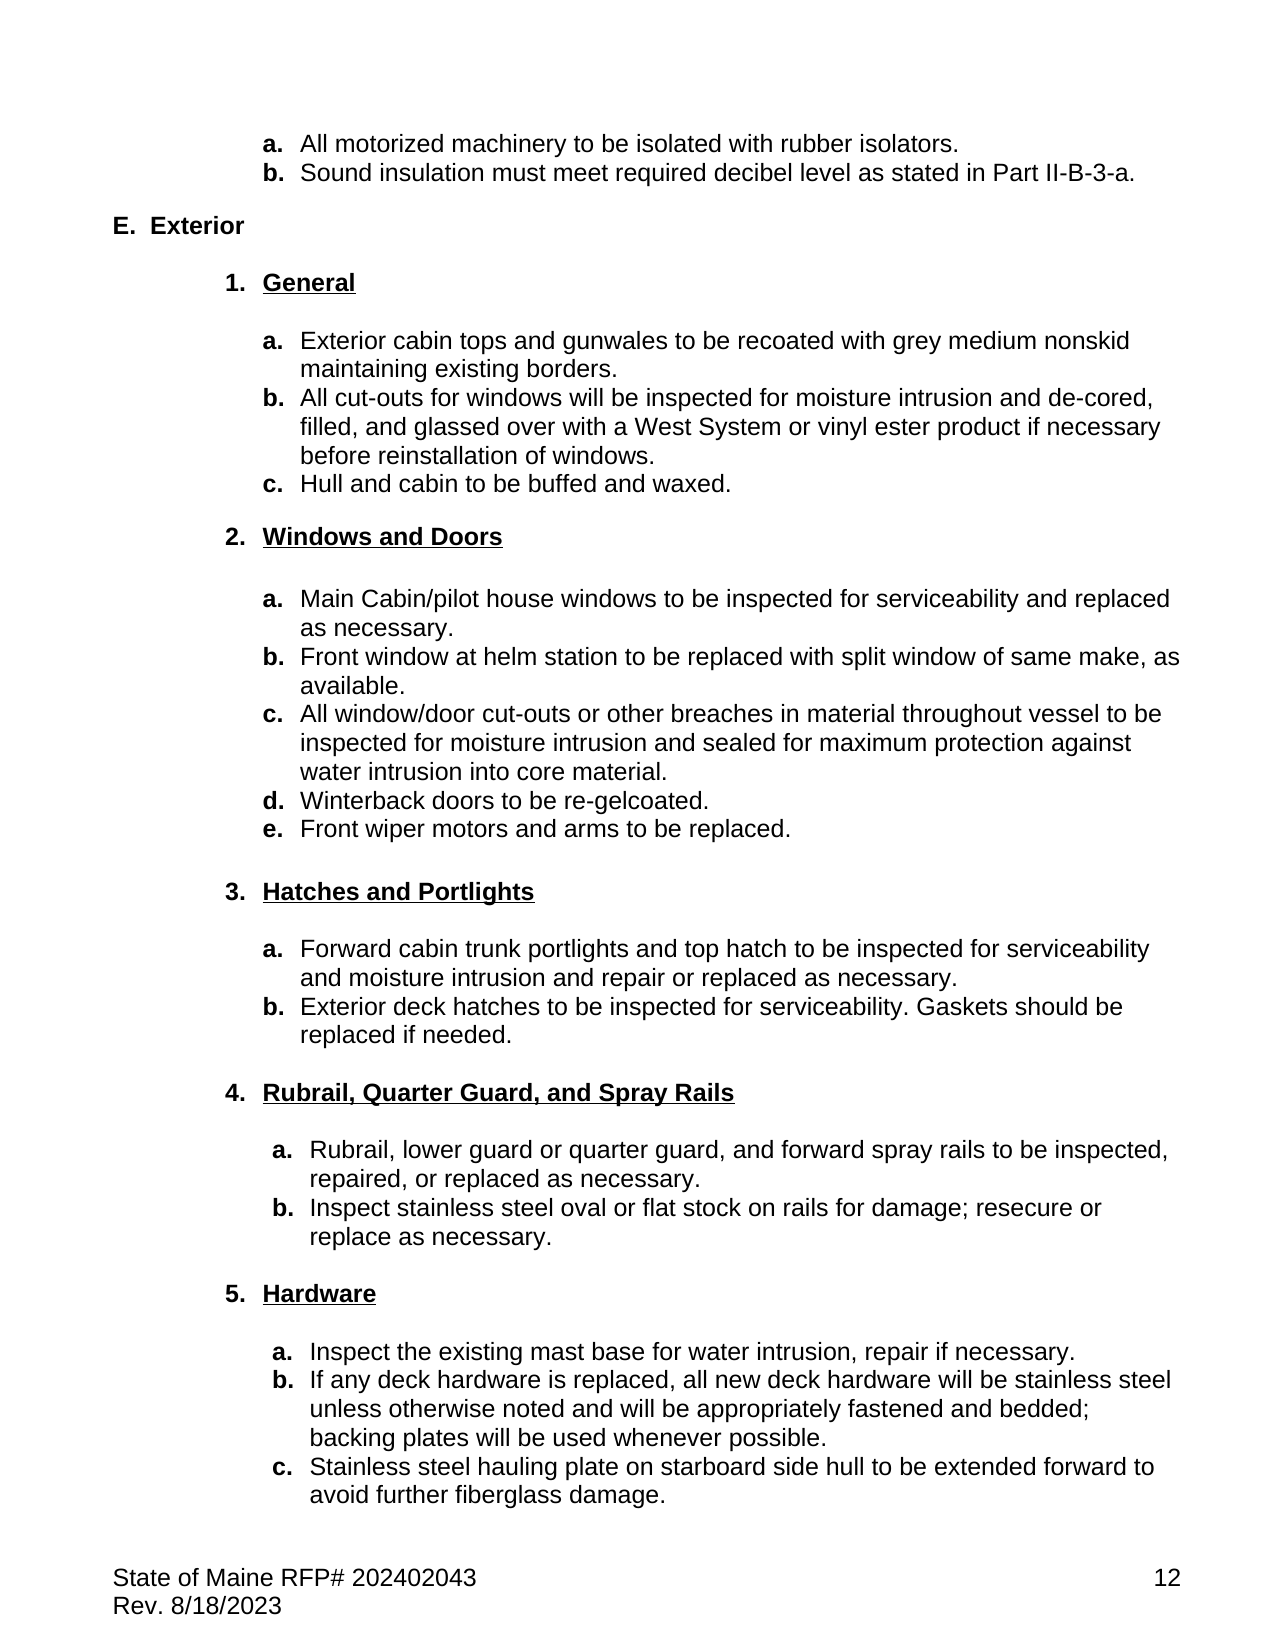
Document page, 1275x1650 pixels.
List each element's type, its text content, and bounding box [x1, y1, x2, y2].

list Windows and Doors [187, 522, 1181, 551]
list Winterback doors to be re-gelcoated. [262, 786, 1181, 814]
list Exterior cabin tops and gunwales to be recoated with grey medium nonskid maintaining existing borders. [262, 326, 1181, 383]
list Rubrail, lower guard or quarter guard, and forward spray rails to be inspected, repaired, or replaced as necessary. [272, 1136, 1181, 1193]
list All cut-outs for windows will be inspected for moisture intrusion and de-cored, filled, and glassed over with a West System or vinyl ester product if necessary before reinstallation of windows. [262, 383, 1181, 469]
list All window/door cut-outs or other breaches in material throughout vessel to be inspected for moisture intrusion and sealed for maximum protection against water intrusion into core material. [262, 699, 1181, 786]
list Main Cabin/pilot house windows to be inspected for serviceability and replaced as necessary. [262, 584, 1181, 642]
list Rubrail, Quarter Guard, and Spray Rails [187, 1078, 1181, 1107]
list Stainless steel hauling plate on starboard side hull to be extended forward to avoid further fiberglass damage. [272, 1452, 1181, 1509]
list Front window at helm station to be replaced with split window of same make, as available. [262, 642, 1181, 699]
list General [187, 268, 1181, 297]
list Hatches and Portlights [187, 877, 1181, 906]
list All motorized machinery to be isolated with rubber isolators. [262, 129, 1181, 158]
list If any deck hardware is replaced, all new deck hardware will be stainless steel unless otherwise noted and will be appropriately fastened and bedded; backing plates will be used whenever possible. [272, 1366, 1181, 1452]
list Sound insulation must meet required decibel level as stated in Part II-B-3-a. [262, 158, 1181, 187]
list Exterior [112, 211, 1181, 239]
list Hull and cabin to be buffed and waxed. [262, 469, 1181, 498]
list Front wiper motors and arms to be replaced. [262, 814, 1181, 843]
list Inspect the existing mast base for water intrusion, repair if necessary. [272, 1337, 1181, 1366]
list Forward cabin trunk portlights and top hatch to be inspected for serviceability and moisture intrusion and repair or replaced as necessary. [262, 934, 1181, 992]
list Exterior deck hatches to be inspected for serviceability. Gaskets should be replaced if needed. [262, 992, 1181, 1049]
list Inspect stainless steel oval or flat stock on rails for damage; resecure or replace as necessary. [272, 1193, 1181, 1251]
list Hardware [187, 1279, 1181, 1308]
